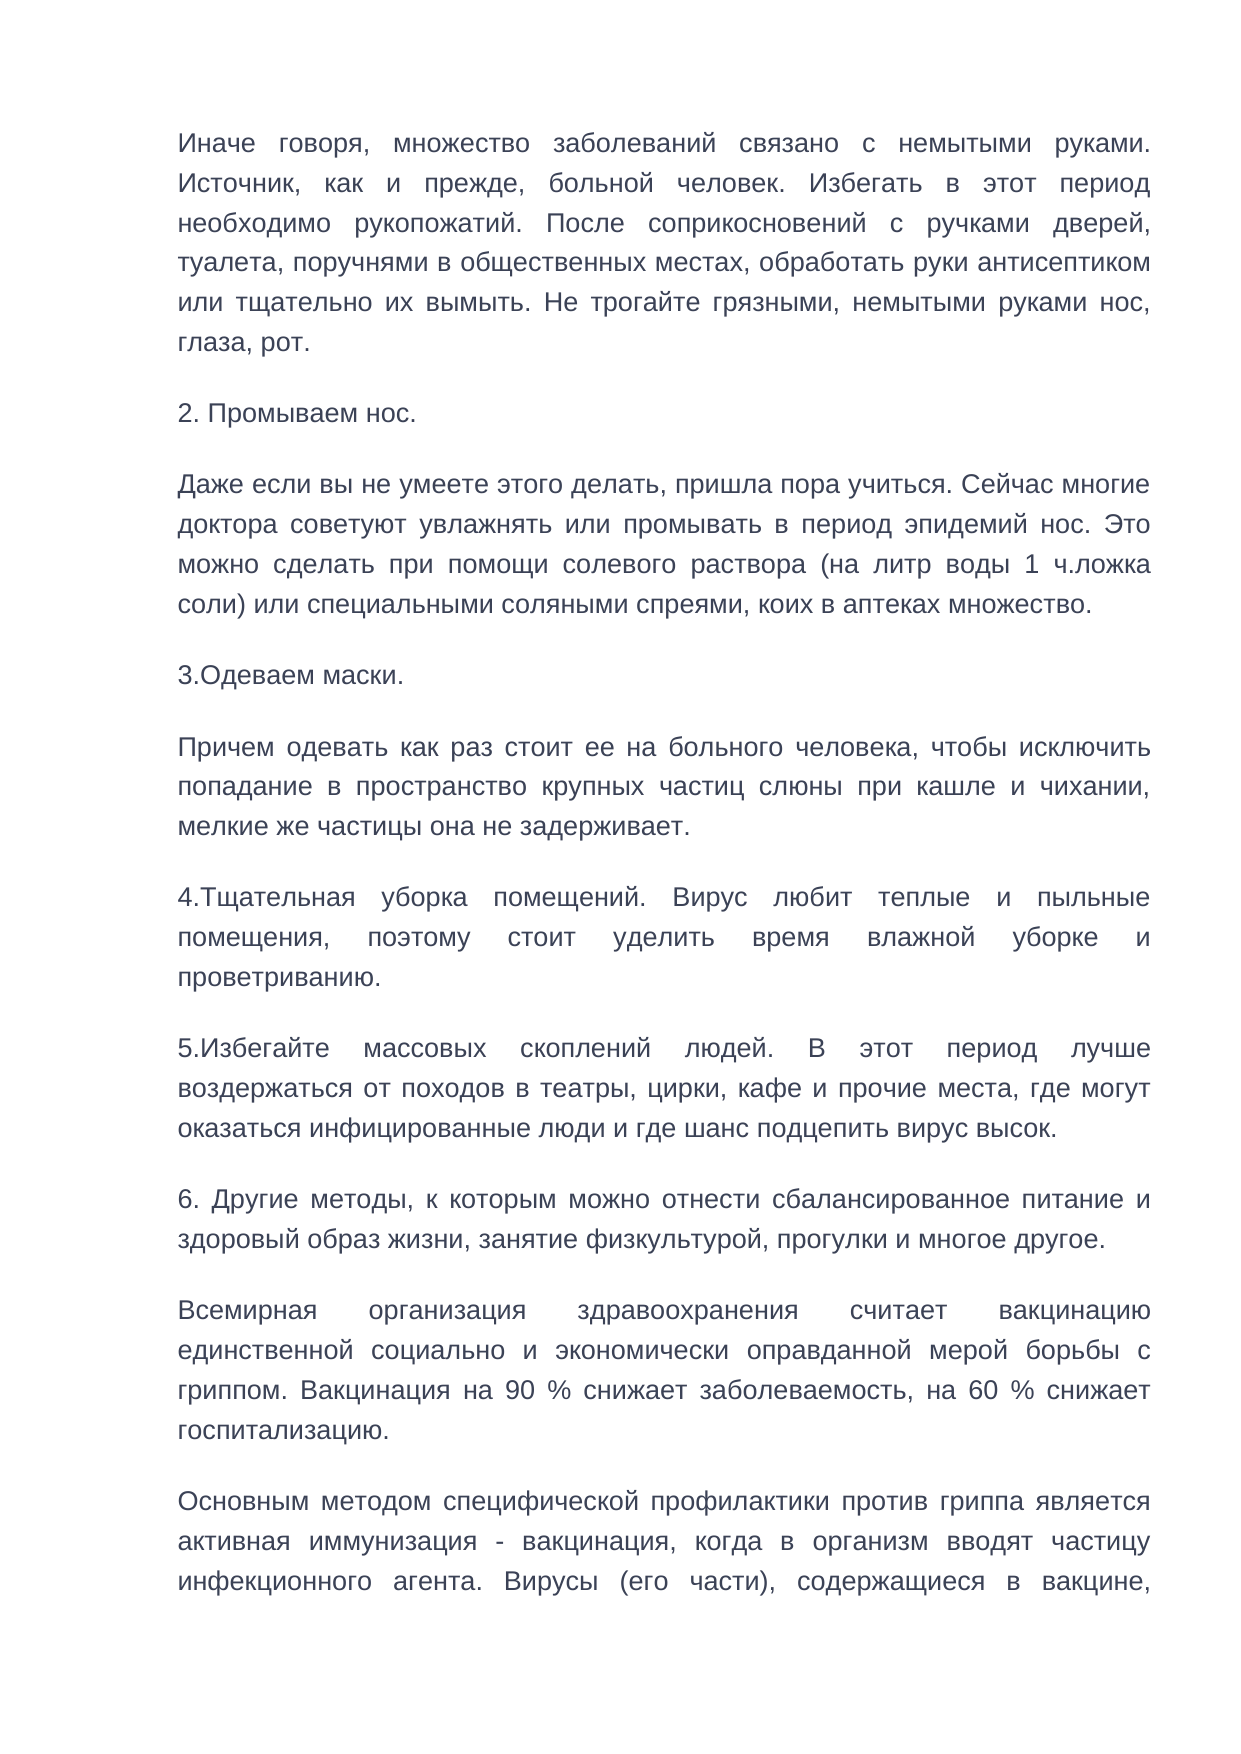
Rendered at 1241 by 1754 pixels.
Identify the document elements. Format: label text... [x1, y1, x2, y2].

text 4.Тщательная уборка помещений. Вирус любит теплые и пыльные помещения, поэтому стоит уделить время влажной уборке и проветриванию. [177, 873, 1152, 992]
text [177, 1477, 1152, 1596]
text Причем одевать как раз стоит ее на больного человека, чтобы исключить попадание в пространство крупных частиц слюны при кашле и чихании, мелкие же частицы она не задерживает. [177, 722, 1152, 842]
text 2. Промываем нос. [177, 389, 1152, 429]
text Иначе говоря, множество заболеваний связано с немытыми руками. Источник, как и прежде, больной человек. Избегать в этот период необходимо рукопожатий. После соприкосновений с ручками дверей, туалета, поручнями в общественных местах, обработать руки антисептиком или тщательно их вымыть. Не трогайте грязными, немытыми руками нос, глаза, рот. [177, 118, 1152, 357]
text Всемирная организация здравоохранения считает вакцинацию единственной социально и экономически оправданной мерой борьбы с гриппом. Вакцинация на 90 % снижает заболеваемость, на 60 % снижает госпитализацию. [177, 1286, 1152, 1445]
text 5.Избегайте массовых скоплений людей. В этот период лучше воздержаться от походов в театры, цирки, кафе и прочие места, где могут оказаться инфицированные люди и где шанс подцепить вирус высок. [177, 1024, 1152, 1143]
text 3.Одеваем маски. [177, 651, 1152, 691]
text 6. Другие методы, к которым можно отнести сбалансированное питание и здоровый образ жизни, занятие физкультурой, прогулки и многое другое. [177, 1175, 1152, 1254]
text Даже если вы не умеете этого делать, пришла пора учиться. Сейчас многие доктора советуют увлажнять или промывать в период эпидемий нос. Это можно сделать при помощи солевого раствора (на литр воды 1 ч.ложка соли) или специальными соляными спреями, коих в аптеках множество. [177, 460, 1152, 619]
